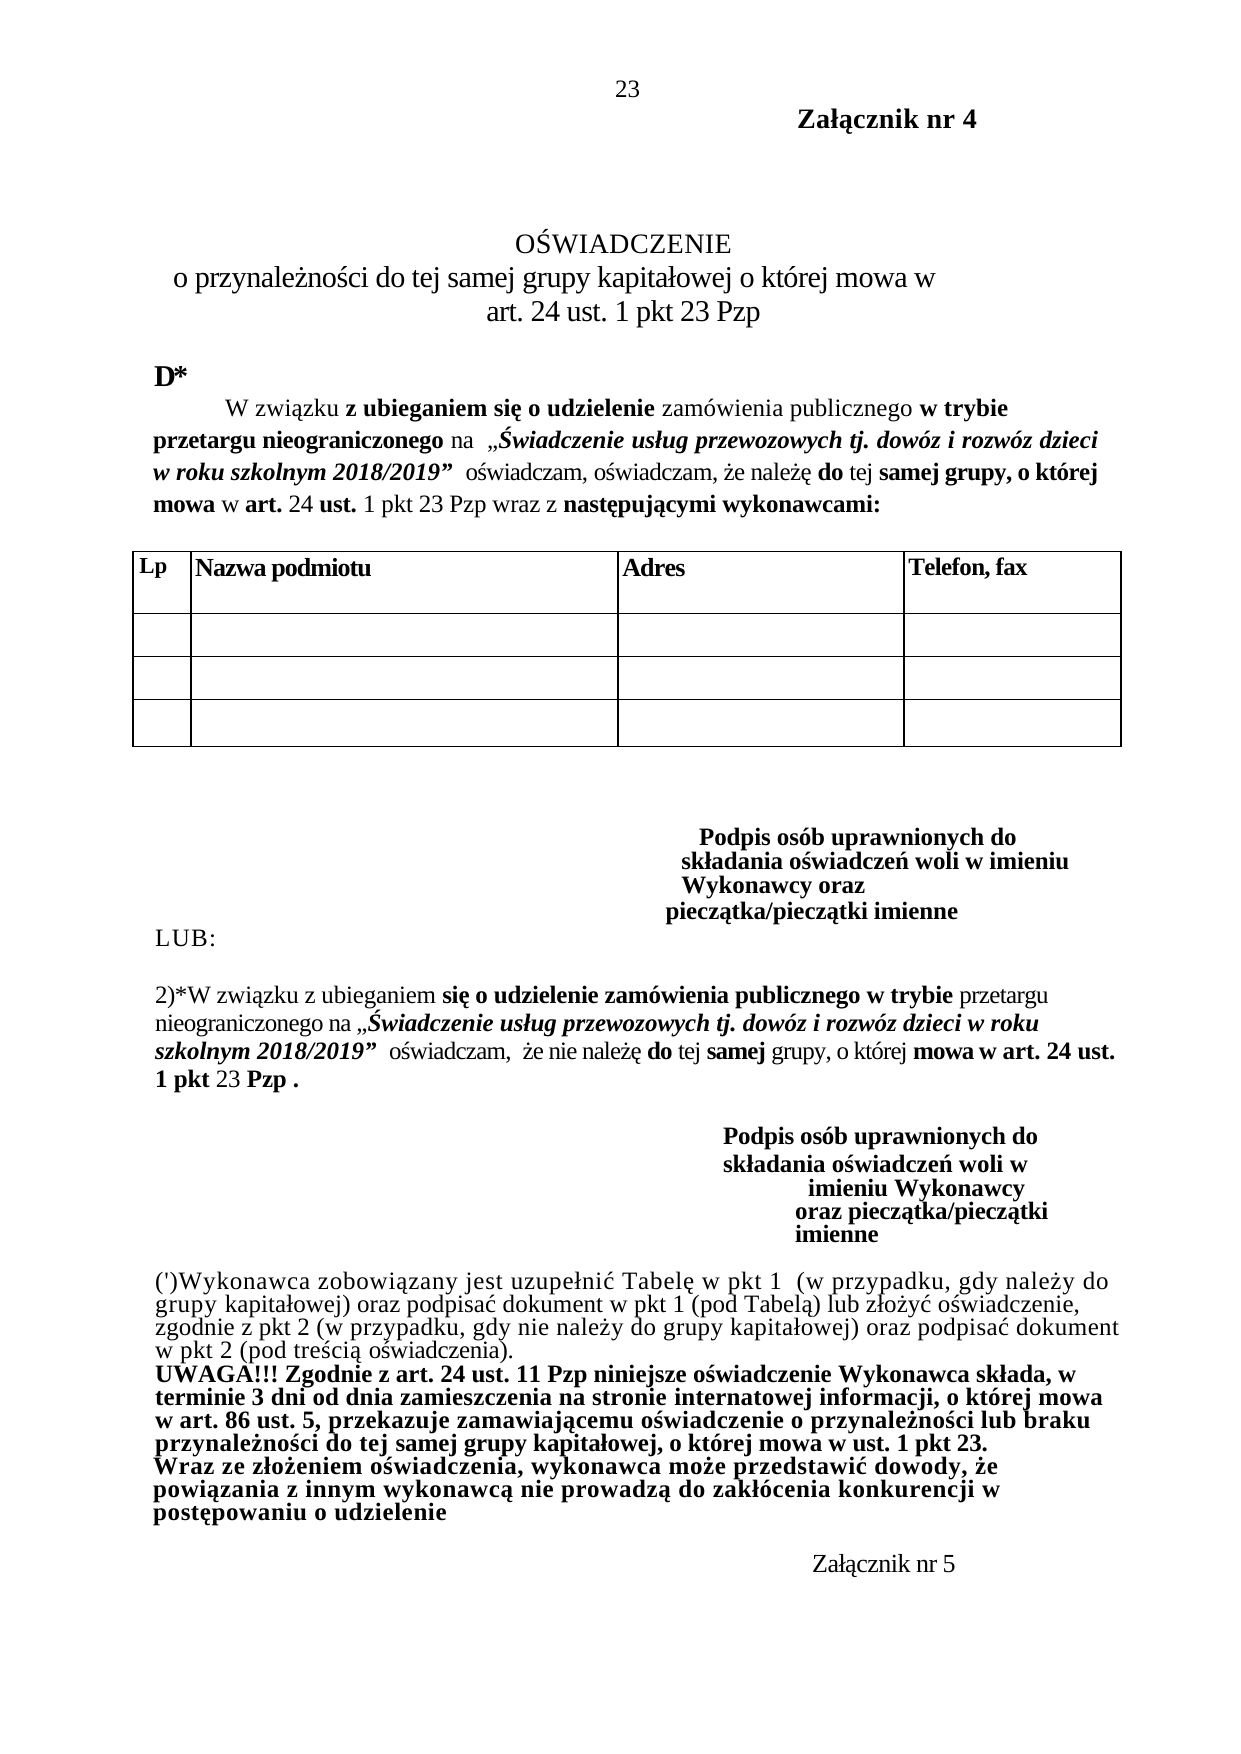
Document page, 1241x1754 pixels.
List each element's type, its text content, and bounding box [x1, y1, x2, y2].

table_header Lp [134, 552, 190, 613]
table_cell [192, 700, 617, 746]
table_cell [619, 700, 903, 746]
text Podpis osób uprawnionych do składania oświadczeń woli w imieniu Wykonawcy oraz [681, 826, 1122, 898]
text UWAGA!!! Zgodnie z art. 24 ust. 11 Pzp niniejsze oświadczenie Wykonawca składa, w terminie 3 dni od dnia zamieszczenia na stronie internatowej informacji, o której mowa w art. 86 ust. 5, przekazuje zamawiającemu oświadczenie o przynależności lub braku przynależności do tej samej grupy kapitałowej, o której mowa w ust. 1 pkt 23. [155, 1364, 1122, 1456]
table_header Nazwa podmiotu [192, 552, 617, 613]
text Załącznik nr 5 [812, 1548, 1122, 1578]
table_header Adres [619, 552, 903, 613]
text Załącznik nr 4 [797, 103, 1122, 135]
text imieniu Wykonawcy oraz pieczątka/pieczątki imienne [795, 1178, 1074, 1247]
table_cell [905, 614, 1120, 656]
text LUB: [155, 925, 1026, 952]
table_cell [905, 700, 1120, 746]
text Wraz ze złożeniem oświadczenia, wykonawca może przedstawić dowody, że powiązania z innym wykonawcą nie prowadzą do zakłócenia konkurencji w postępowaniu o udzielenie [153, 1456, 1122, 1525]
table_cell [192, 614, 617, 656]
text W związku z ubieganiem się o udzielenie zamówienia publicznego w trybie [225, 393, 1122, 421]
table_cell [192, 657, 617, 699]
table_header Telefon, fax [905, 552, 1120, 613]
text OŚWIADCZENIE [133, 226, 1114, 260]
table_cell [619, 614, 903, 656]
text pieczątka/pieczątki imienne [155, 898, 1026, 925]
text o przynależności do tej samej grupy kapitałowej o której mowa w [173, 260, 1122, 294]
text (')Wykonawca zobowiązany jest uzupełnić Tabelę w pkt 1 (w przypadku, gdy należy do grupy kapitałowej) oraz podpisać dokument w pkt 1 (pod Tabelą) lub złożyć oświadczenie, zgodnie z pkt 2 (w przypadku, gdy nie należy do grupy kapitałowej) oraz podpisać dokument w pkt 2 (pod treścią oświadczenia). [155, 1271, 1122, 1363]
table_cell [134, 700, 190, 746]
table_cell [905, 657, 1120, 699]
table_cell [134, 657, 190, 699]
text Podpis osób uprawnionych do składania oświadczeń woli w [723, 1122, 1122, 1178]
text 2)*W związku z ubieganiem się o udzielenie zamówienia publicznego w trybie przetargu nieograniczonego na „Świadczenie usług przewozowych tj. dowóz i rozwóz dzieci w roku szkolnym 2018/2019” oświadczam, że nie należę do tej samej grupy, o której mowa w art. 24 ust. 1 pkt 23 Pzp . [155, 981, 1122, 1093]
table_cell [619, 657, 903, 699]
text art. 24 ust. 1 pkt 23 Pzp [133, 294, 1114, 328]
text przetargu nieograniczonego na „Świadczenie usług przewozowych tj. dowóz i rozwóz dzieci w roku szkolnym 2018/2019” oświadczam, oświadczam, że należę do tej samej grupy, o której mowa w art. 24 ust. 1 pkt 23 Pzp wraz z następującymi wykonawcami: [153, 423, 1098, 519]
table_cell [134, 614, 190, 656]
text D* [154, 358, 1122, 393]
